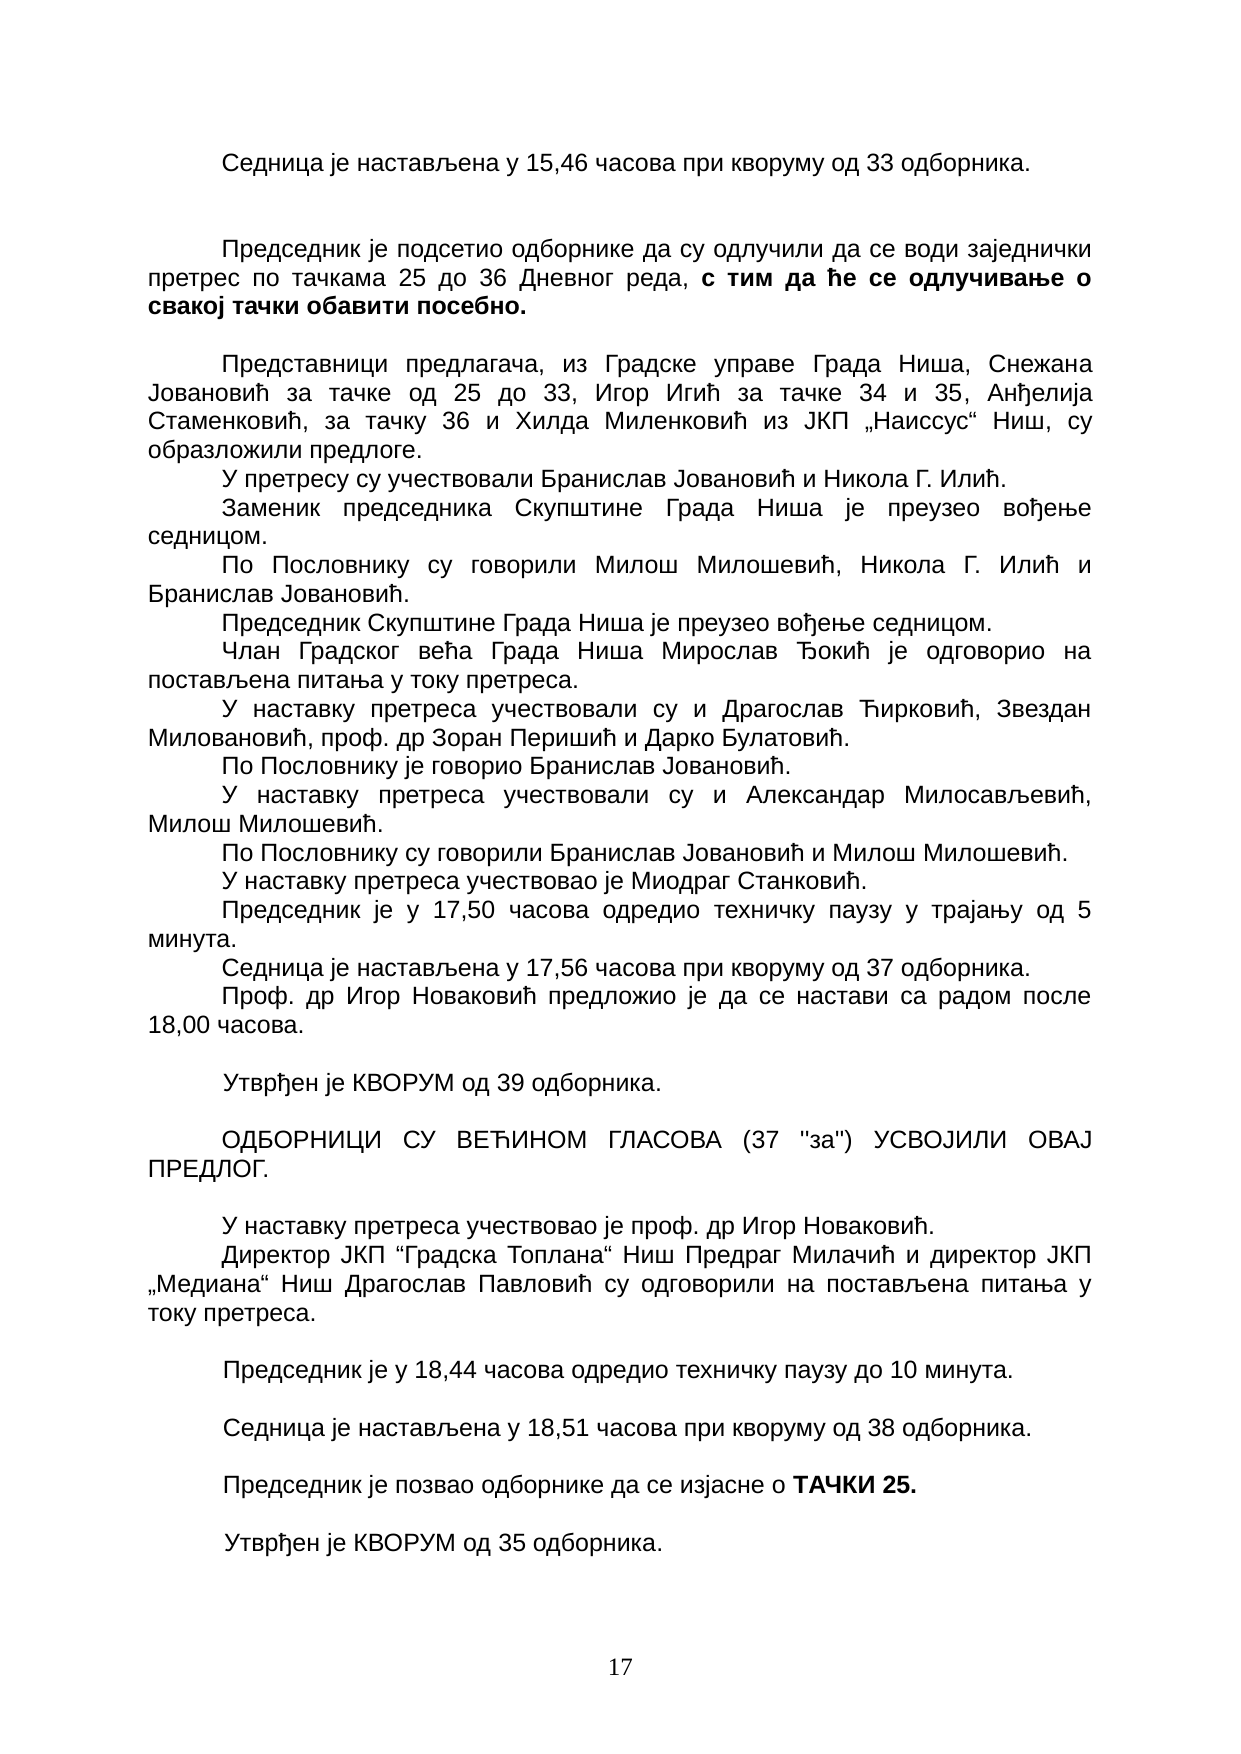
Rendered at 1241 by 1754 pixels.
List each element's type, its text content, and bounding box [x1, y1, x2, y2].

text Утврђен је КВОРУМ од 39 одборника. [148, 1068, 1093, 1096]
text Седница је настављена у 18,51 часова при кворуму од 38 одборника. [223, 1413, 1093, 1441]
text Директор ЈКП “Градска Топлана“ Ниш Предраг Милачић и директор ЈКП „Медиана“ Ниш Драгослав Павловић су одговорили на постављена питања у току претреса. [148, 1240, 1093, 1326]
text Члан Градског већа Града Ниша Мирослав Ђокић је одговорио на постављена питања у току претреса. [148, 636, 1093, 694]
text У наставку претреса учествовао је проф. др Игор Новаковић. [148, 1211, 1093, 1240]
text Председник је подсетио одборнике да су одлучили да се води заједнички претрес по тачкама 25 до 36 Дневног реда, с тим да ће се одлучивање о свакој тачки обавити посебно. [148, 234, 1093, 320]
text У наставку претреса учествовали су и Драгослав Ћирковић, Звездан Миловановић, проф. др Зоран Перишић и Дарко Булатовић. [148, 694, 1093, 751]
text По Пословнику је говорио Бранислав Јовановић. [148, 751, 1093, 780]
text Председник је позвао одборнике да се изјасне о TАЧКИ 25. [223, 1470, 1093, 1499]
text У претресу су учествовали Бранислав Јовановић и Никола Г. Илић. [148, 464, 1093, 493]
text Председник Скупштине Града Ниша је преузео вођење седницом. [148, 608, 1093, 636]
text Представници предлагача, из Градске управе Града Ниша, Снежана Јовановић за тачке од 25 до 33, Игор Игић за тачке 34 и 35, Анђелија Стаменковић, за тачку 36 и Хилда Миленковић из ЈКП „Наиссус“ Ниш, су образложили предлоге. [148, 349, 1093, 464]
text Председник је у 18,44 часова одредио техничку паузу до 10 минута. [223, 1355, 1093, 1384]
text Утврђен је КВОРУМ од 35 одборника. [148, 1528, 1093, 1556]
text Председник је у 17,50 часова одредио техничку паузу у трајању од 5 минута. [148, 895, 1093, 953]
text У наставку претреса учествовали су и Александар Милосављевић, Милош Милошевић. [148, 780, 1093, 838]
text ОДБОРНИЦИ СУ ВЕЋИНОМ ГЛАСОВА (37 ''за'') УСВОЈИЛИ ОВАЈ ПРЕДЛОГ. [148, 1125, 1093, 1183]
text Седница је настављена у 17,56 часова при кворуму од 37 одборника. [148, 953, 1093, 981]
text По Пословнику су говорили Милош Милошевић, Никола Г. Илић и Бранислав Јовановић. [148, 550, 1093, 608]
text У наставку претреса учествовао је Миодраг Станковић. [148, 866, 1093, 895]
text По Пословнику су говорили Бранислав Јовановић и Милош Милошевић. [148, 838, 1093, 866]
text Заменик председника Скупштине Града Ниша је преузео вођење седницом. [148, 493, 1093, 550]
text Седница је настављена у 15,46 часова при кворуму од 33 одборника. [148, 148, 1093, 176]
text Проф. др Игор Новаковић предложио је да се настави са радом после 18,00 часова. [148, 981, 1093, 1039]
